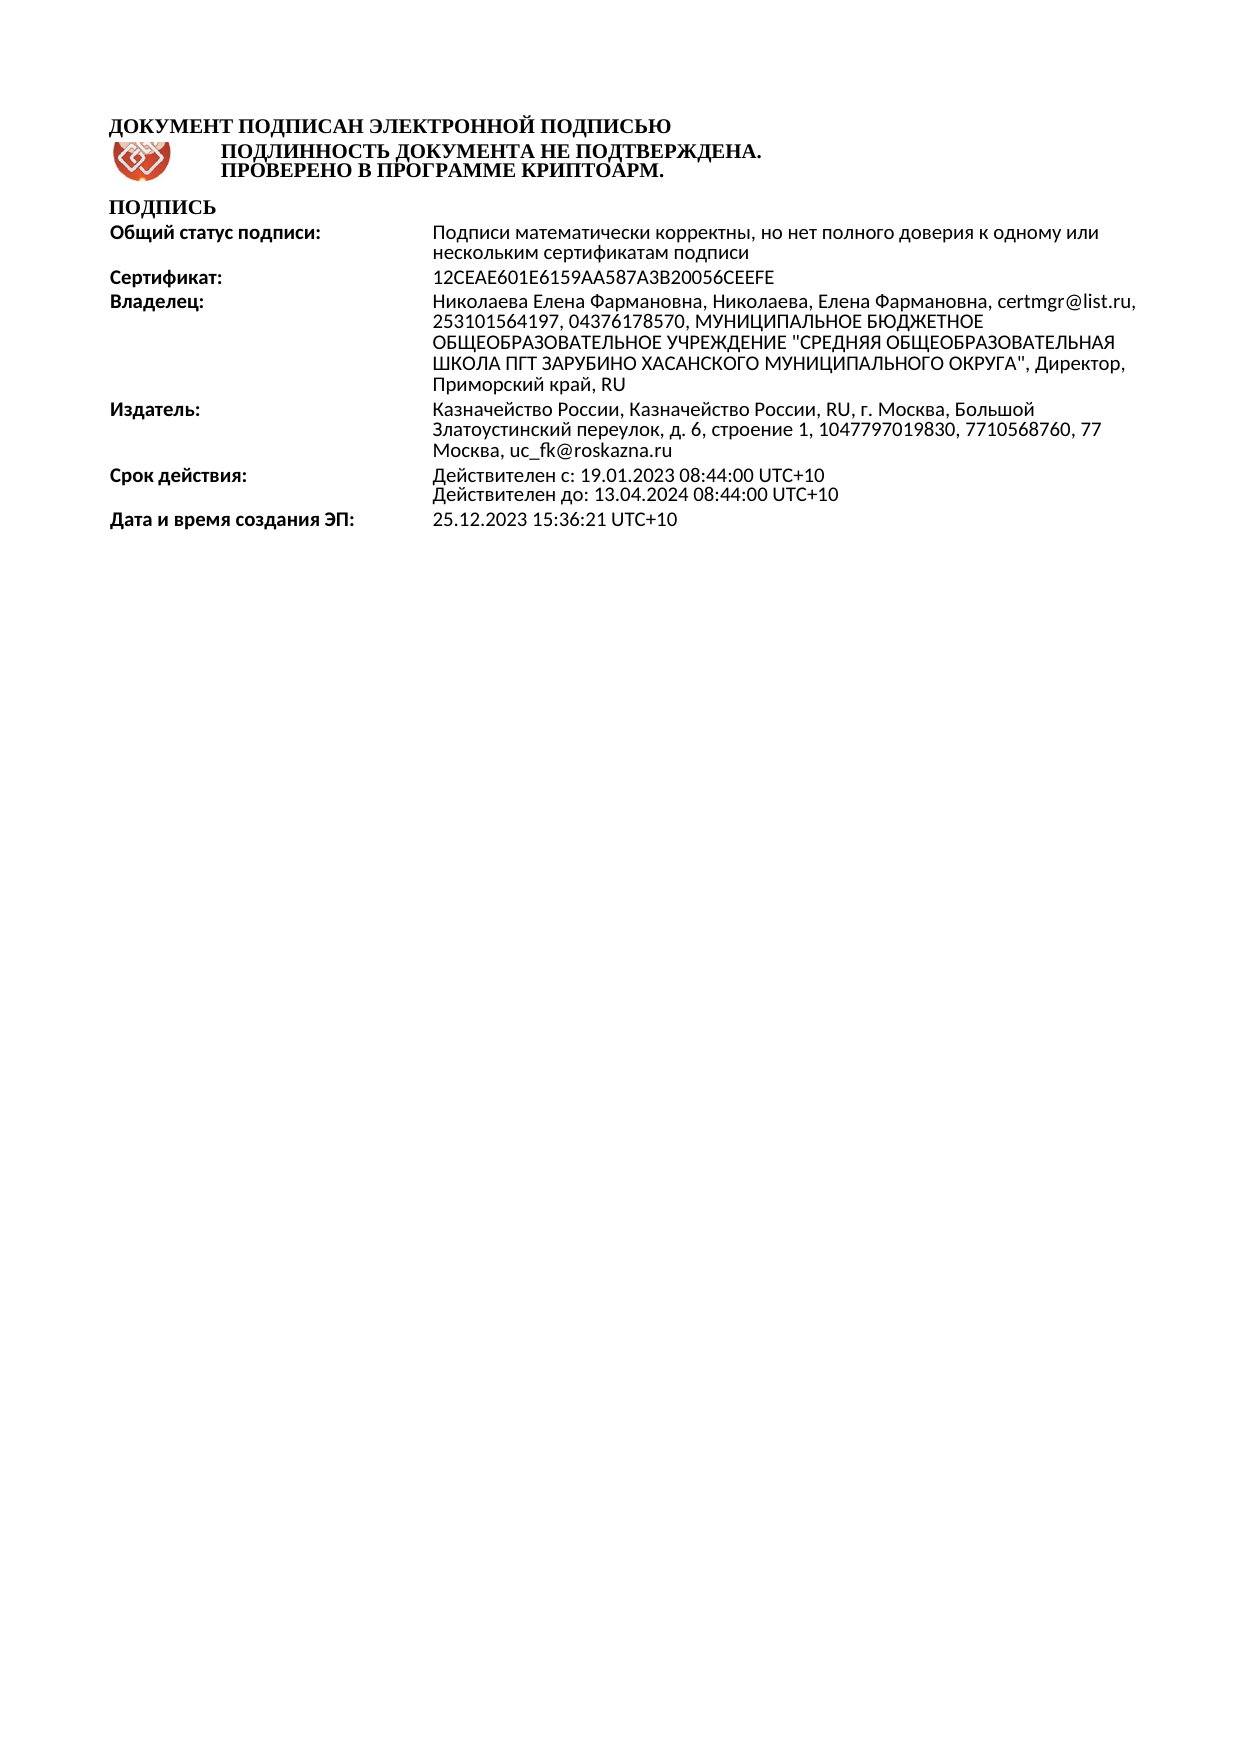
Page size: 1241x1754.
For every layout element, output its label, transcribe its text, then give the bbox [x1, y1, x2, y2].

table_cell ПОДПИСЬ [107, 197, 1179, 220]
table_header ДОКУМЕНТ ПОДПИСАН ЭЛЕКТРОННОЙ ПОДПИСЬЮ [107, 117, 1179, 139]
table_cell [107, 220, 1179, 534]
table_cell [107, 139, 1179, 197]
picture [110, 142, 173, 184]
